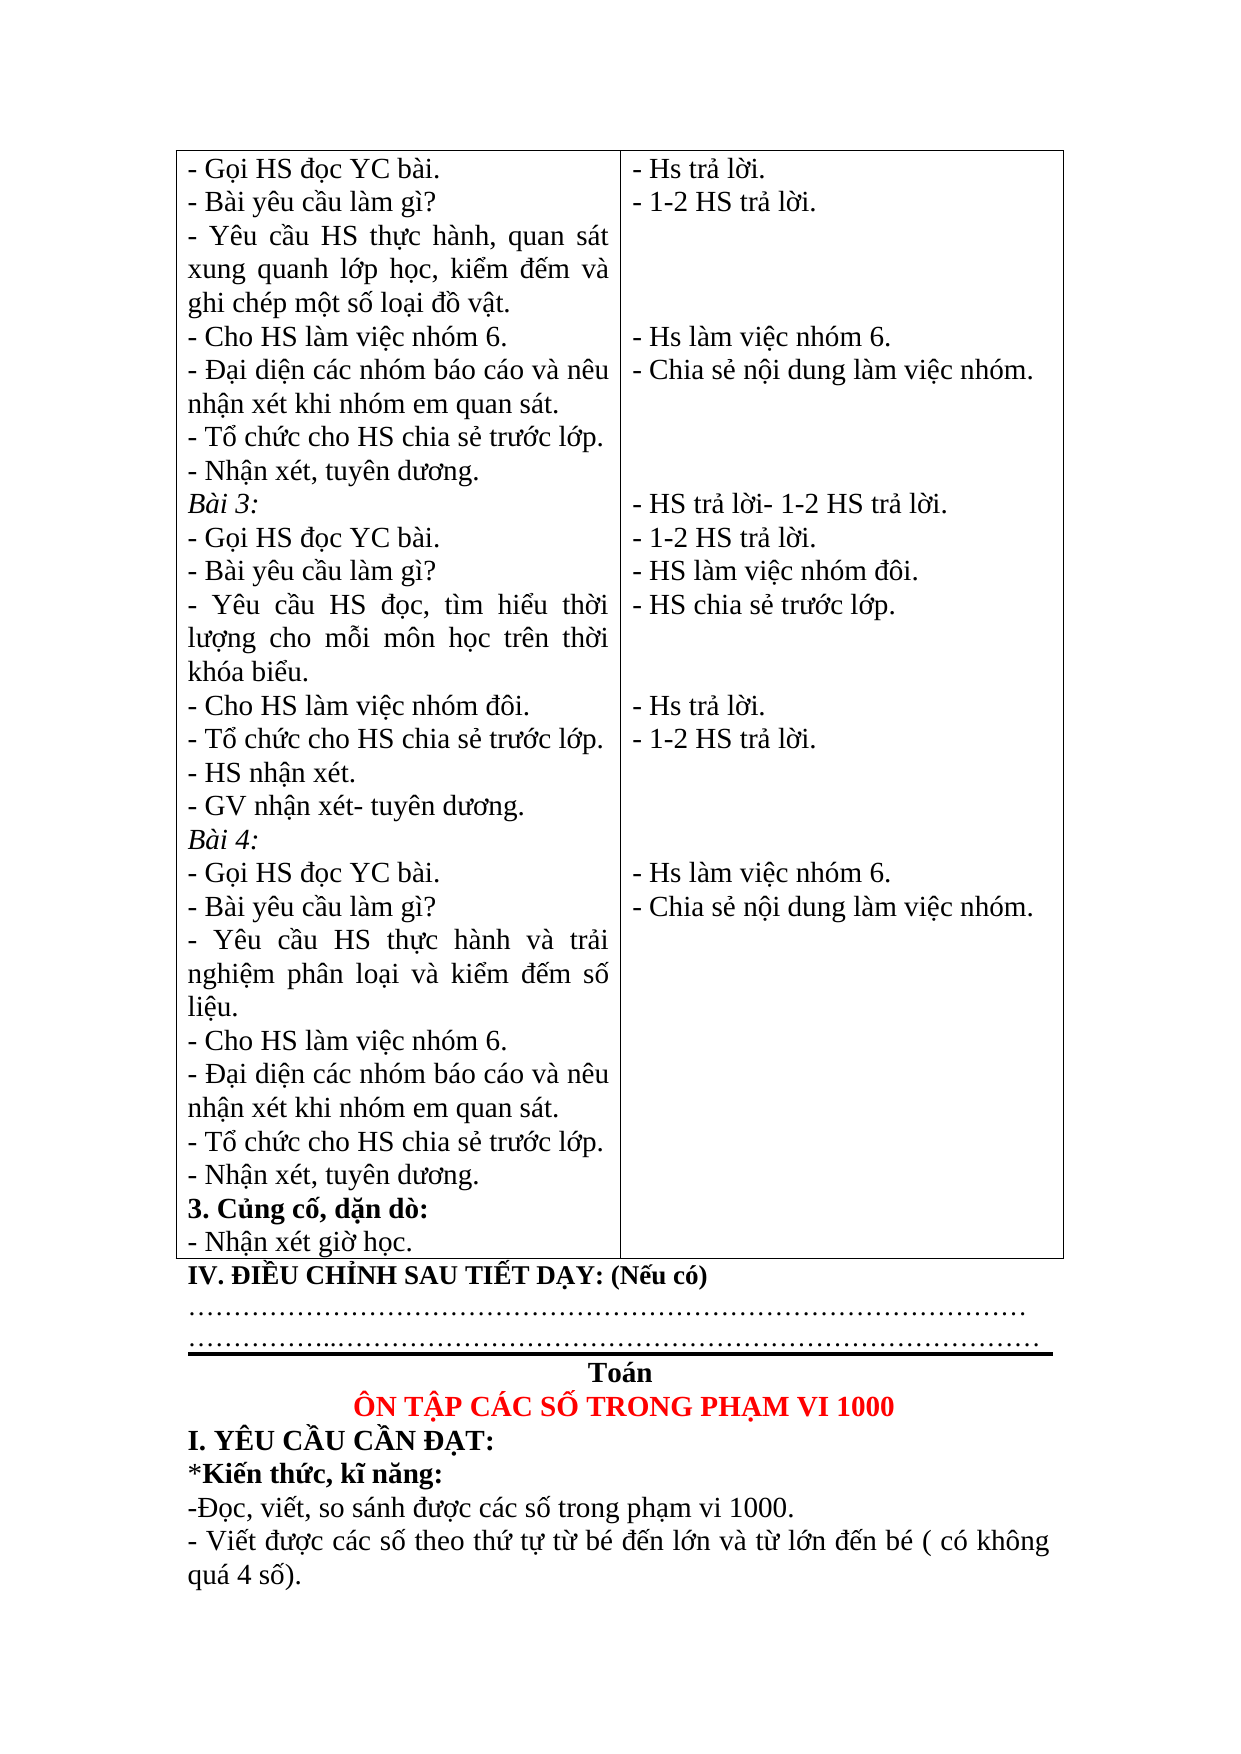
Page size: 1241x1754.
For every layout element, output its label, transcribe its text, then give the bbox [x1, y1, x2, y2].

text - Viết được các số theo thứ tự từ bé đến lớn và từ lớn đến bé ( có không quá 4 số). [187, 1523, 1053, 1590]
text ÔN TẬP CÁC SỐ TRONG PHẠM VI 1000 [187, 1389, 1053, 1423]
text -Đọc, viết, so sánh được các số trong phạm vi 1000. [187, 1490, 1053, 1523]
text IV. ĐIỀU CHỈNH SAU TIẾT DẠY: (Nếu có) [187, 1259, 1053, 1290]
text I. YÊU CẦU CẦN ĐẠT: [187, 1423, 1053, 1456]
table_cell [621, 151, 1063, 1258]
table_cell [177, 151, 620, 1258]
text *Kiến thức, kĩ năng: [187, 1456, 1053, 1490]
text Toán [187, 1356, 1053, 1389]
text ………………………………………………………………………………………………..…………………………………………………………………… [187, 1290, 1053, 1356]
